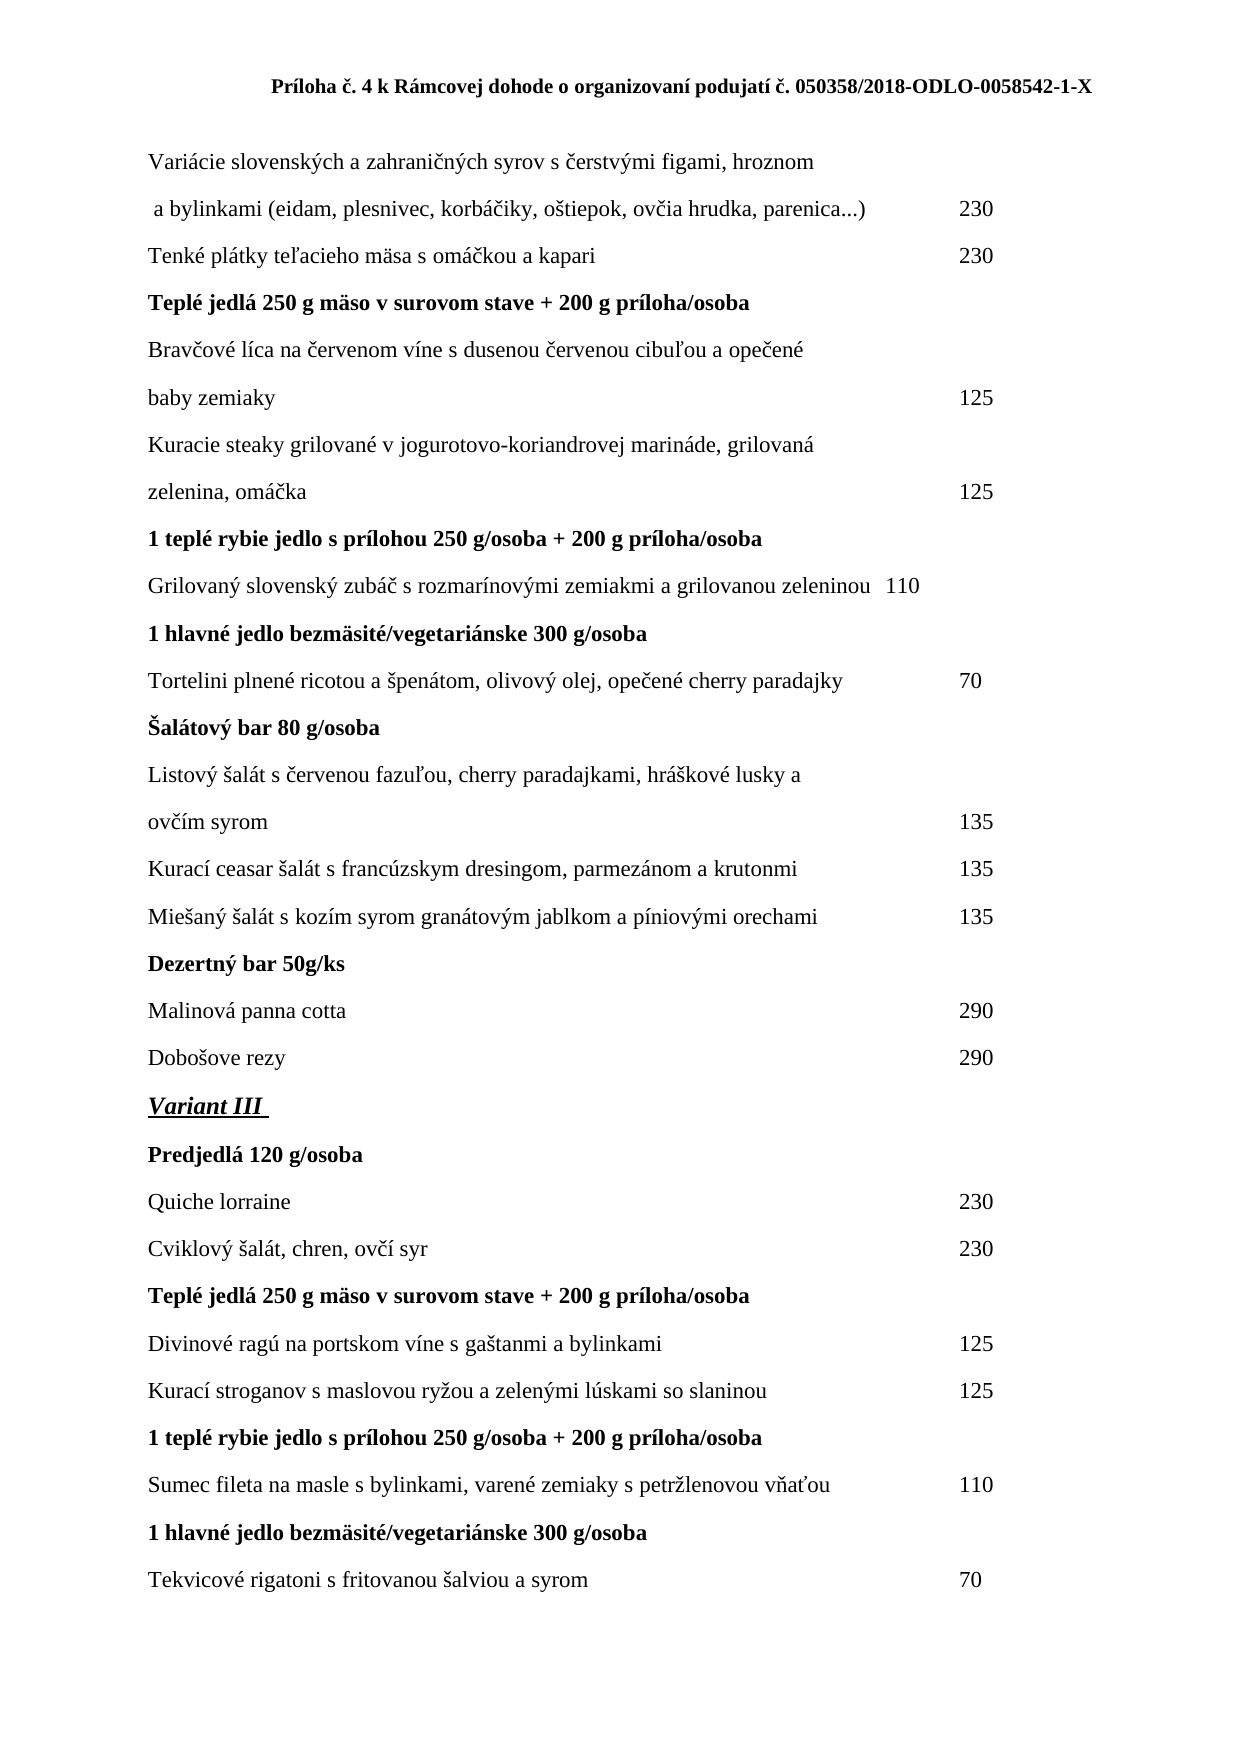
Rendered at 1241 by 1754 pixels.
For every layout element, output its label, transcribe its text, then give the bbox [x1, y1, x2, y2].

text Grilovaný slovenský zubáč s rozmarínovými zemiakmi a grilovanou zeleninou 110 [148, 572, 1092, 599]
text Variácie slovenských a zahraničných syrov s čerstvými figami, hroznom [148, 148, 1092, 174]
text Listový šalát s červenou fazuľou, cherry paradajkami, hráškové lusky a [148, 761, 1092, 787]
text 1 hlavné jedlo bezmäsité/vegetariánske 300 g/osoba [148, 1518, 1092, 1545]
text Kurací stroganov s maslovou ryžou a zelenými lúskami so slaninou 125 [148, 1377, 1092, 1403]
text Miešaný šalát s kozím syrom granátovým jablkom a píniovými orechami 135 [148, 903, 1092, 929]
text 1 hlavné jedlo bezmäsité/vegetariánske 300 g/osoba [148, 619, 1092, 646]
text Malinová panna cotta 290 [148, 997, 1092, 1023]
text Bravčové líca na červenom víne s dusenou červenou cibuľou a opečené [148, 336, 1092, 363]
text Kuracie steaky grilované v jogurotovo-koriandrovej marináde, grilovaná [148, 431, 1092, 457]
text Variant III [148, 1091, 1092, 1120]
text ovčím syrom 135 [148, 808, 1092, 835]
text Sumec fileta na masle s bylinkami, varené zemiaky s petržlenovou vňaťou 110 [148, 1471, 1092, 1498]
text 1 teplé rybie jedlo s prílohou 250 g/osoba + 200 g príloha/osoba [148, 1424, 1092, 1451]
text Dezertný bar 50g/ks [148, 950, 1092, 976]
text 1 teplé rybie jedlo s prílohou 250 g/osoba + 200 g príloha/osoba [148, 525, 1092, 552]
text Teplé jedlá 250 g mäso v surovom stave + 200 g príloha/osoba [148, 1283, 1092, 1309]
text a bylinkami (eidam, plesnivec, korbáčiky, oštiepok, ovčia hrudka, parenica...) 230 [148, 195, 1092, 221]
text Predjedlá 120 g/osoba [148, 1141, 1092, 1167]
text Teplé jedlá 250 g mäso v surovom stave + 200 g príloha/osoba [148, 289, 1092, 316]
text Tekvicové rigatoni s fritovanou šalviou a syrom 70 [148, 1566, 1092, 1592]
text Divinové ragú na portskom víne s gaštanmi a bylinkami 125 [148, 1330, 1092, 1356]
text Quiche lorraine 230 [148, 1188, 1092, 1214]
text Šalátový bar 80 g/osoba [148, 714, 1092, 740]
text zelenina, omáčka 125 [148, 478, 1092, 504]
text Cviklový šalát, chren, ovčí syr 230 [148, 1235, 1092, 1262]
text Kurací ceasar šalát s francúzskym dresingom, parmezánom a krutonmi 135 [148, 856, 1092, 882]
text Dobošove rezy 290 [148, 1044, 1092, 1071]
text Tenké plátky teľacieho mäsa s omáčkou a kapari 230 [148, 242, 1092, 268]
text baby zemiaky 125 [148, 384, 1092, 410]
text Tortelini plnené ricotou a špenátom, olivový olej, opečené cherry paradajky 70 [148, 667, 1092, 693]
